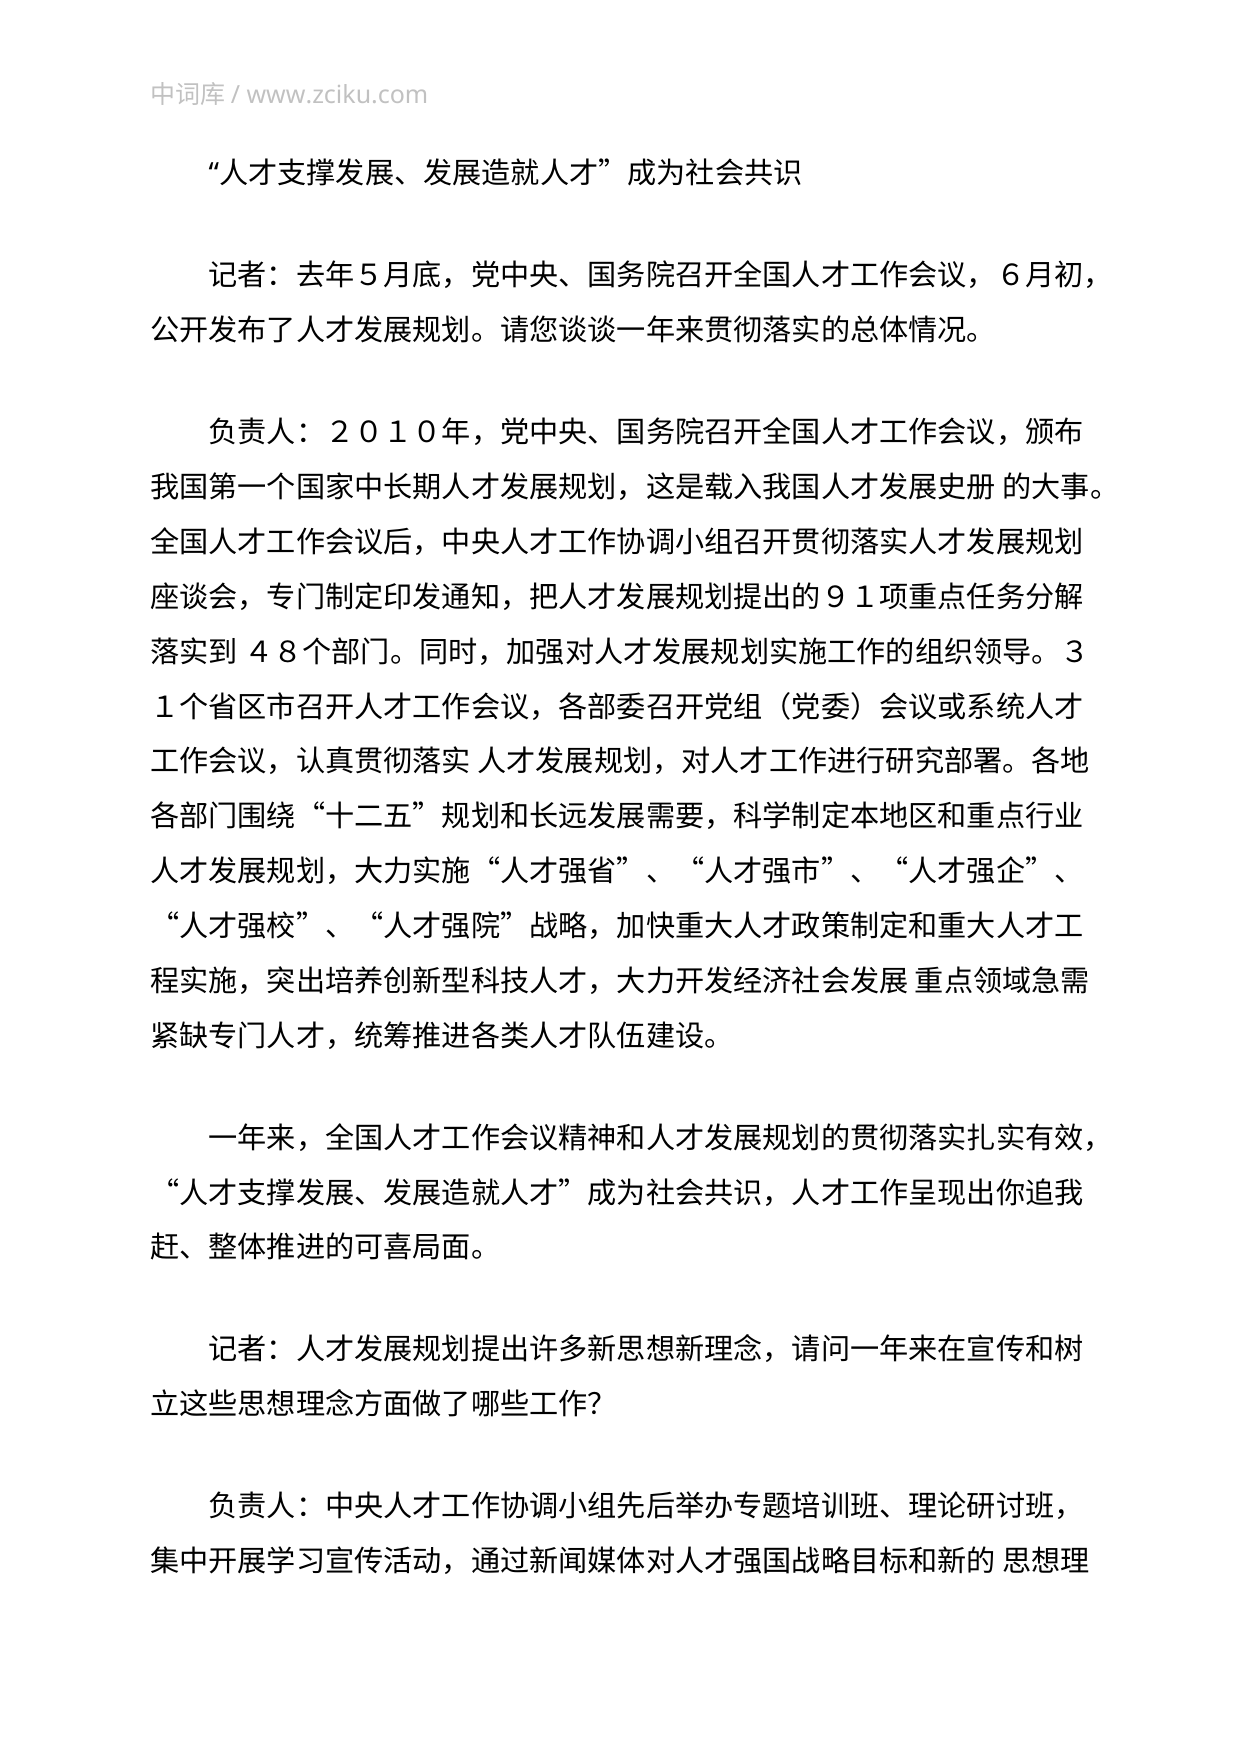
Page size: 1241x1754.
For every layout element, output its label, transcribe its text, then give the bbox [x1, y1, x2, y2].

text “人才支撑发展、发展造就人才”成为社会共识 [150, 150, 1090, 192]
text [150, 1482, 1090, 1580]
text 一年来，全国人才工作会议精神和人才发展规划的贯彻落实扎实有效，“人才支撑发展、发展造就人才”成为社会共识，人才工作呈现出你追我赶、整体推进的可喜局面。 [150, 1114, 1090, 1266]
text 负责人：２０１０年，党中央、国务院召开全国人才工作会议，颁布我国第一个国家中长期人才发展规划，这是载入我国人才发展史册 的大事。全国人才工作会议后，中央人才工作协调小组召开贯彻落实人才发展规划座谈会，专门制定印发通知，把人才发展规划提出的９１项重点任务分解落实到 ４８个部门。同时，加强对人才发展规划实施工作的组织领导。３１个省区市召开人才工作会议，各部委召开党组（党委）会议或系统人才工作会议，认真贯彻落实 人才发展规划，对人才工作进行研究部署。各地各部门围绕“十二五”规划和长远发展需要，科学制定本地区和重点行业人才发展规划，大力实施“人才强省”、“人才强市”、“人才强企”、“人才强校”、“人才强院”战略，加快重大人才政策制定和重大人才工程实施，突出培养创新型科技人才，大力开发经济社会发展 重点领域急需紧缺专门人才，统筹推进各类人才队伍建设。 [150, 409, 1090, 1055]
text 记者：人才发展规划提出许多新思想新理念，请问一年来在宣传和树立这些思想理念方面做了哪些工作？ [150, 1326, 1090, 1423]
text 记者：去年５月底，党中央、国务院召开全国人才工作会议，６月初，公开发布了人才发展规划。请您谈谈一年来贯彻落实的总体情况。 [150, 252, 1090, 349]
